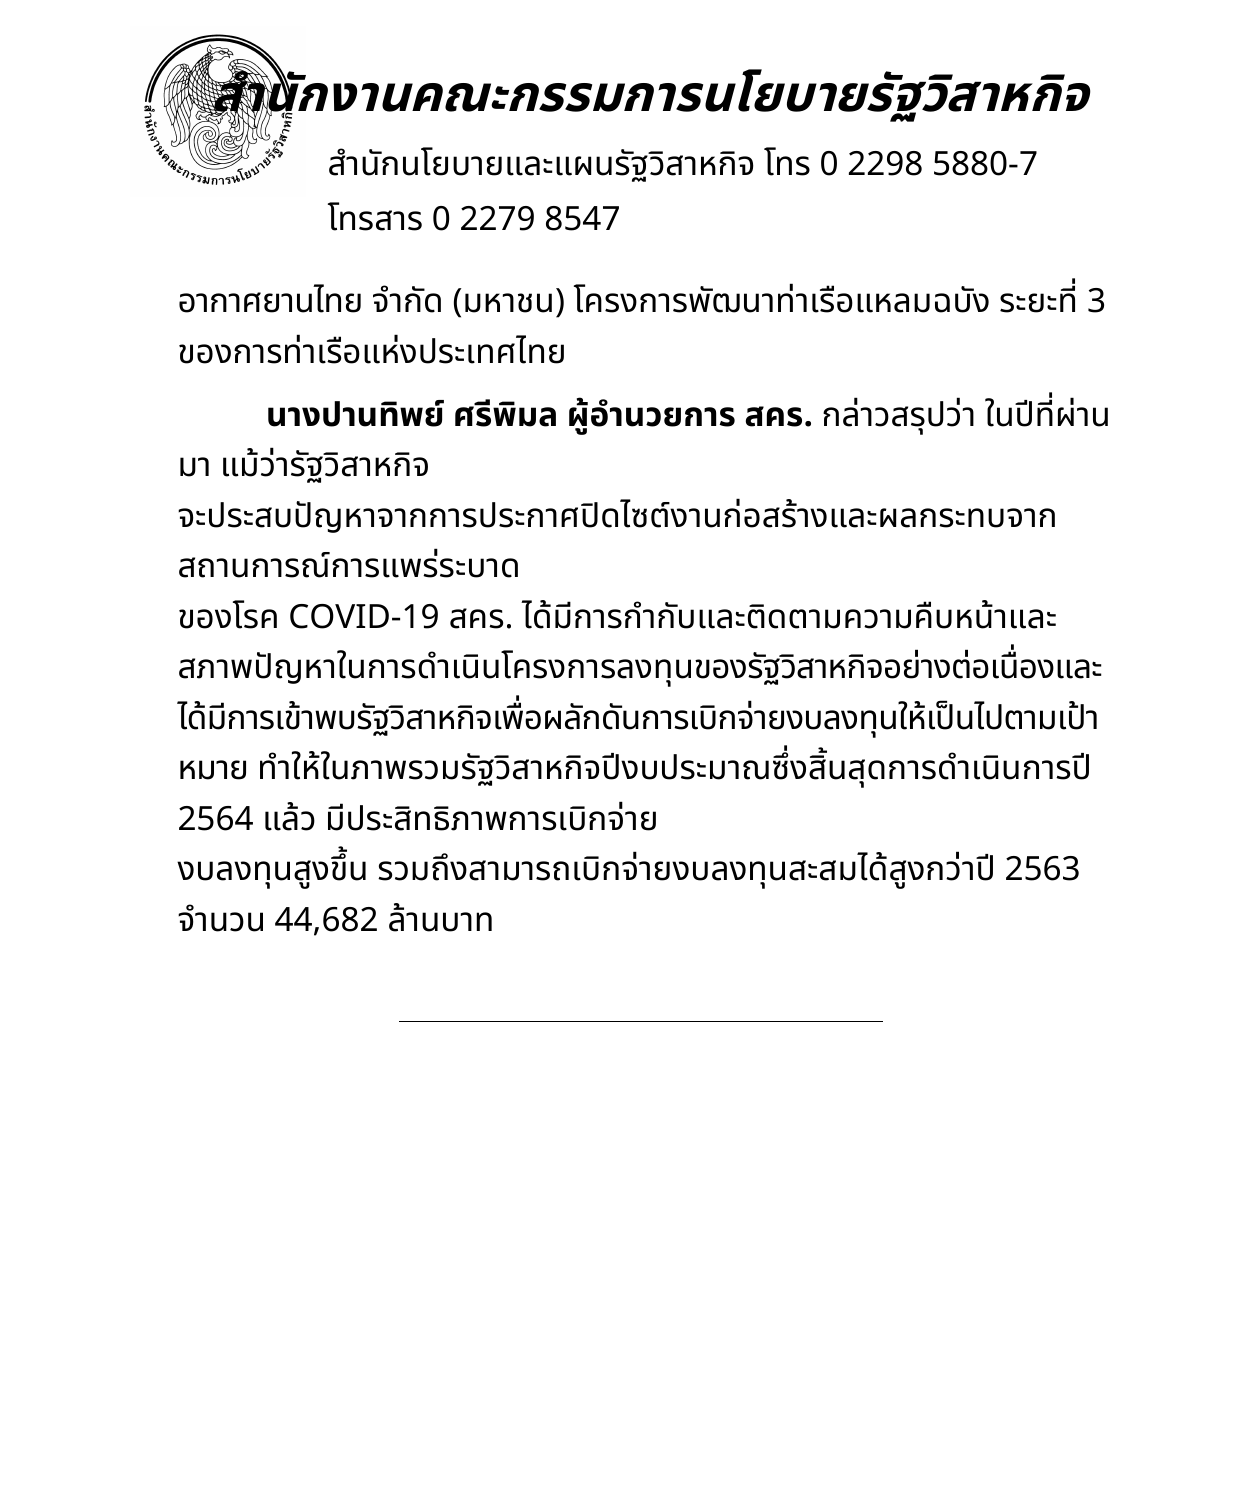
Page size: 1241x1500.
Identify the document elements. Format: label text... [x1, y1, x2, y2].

picture [129, 26, 307, 197]
text นางปานทิพย์ ศรีพิมล ผู้อำนวยการ สคร. กล่าวสรุปว่า ในปีที่ผ่านมา แม้ว่ารัฐวิสาหกิจ จะประสบปัญหาจากการประกาศปิดไซต์งานก่อสร้างและผลกระทบจากสถานการณ์การแพร่ระบาด ของโรค COVID-19 สคร. ได้มีการกำกับและติดตามความคืบหน้าและสภาพปัญหาในการดำเนินโครงการลงทุนของรัฐวิสาหกิจอย่างต่อเนื่องและได้มีการเข้าพบรัฐวิสาหกิจเพื่อผลักดันการเบิกจ่ายงบลงทุนให้เป็นไปตามเป้าหมาย ทำให้ในภาพรวมรัฐวิสาหกิจปีงบประมาณซึ่งสิ้นสุดการดำเนินการปี 2564 แล้ว มีประสิทธิภาพการเบิกจ่าย งบลงทุนสูงขึ้น รวมถึงสามารถเบิกจ่ายงบลงทุนสะสมได้สูงกว่าปี 2563 จำนวน 44,682 ล้านบาท [177, 391, 1122, 946]
